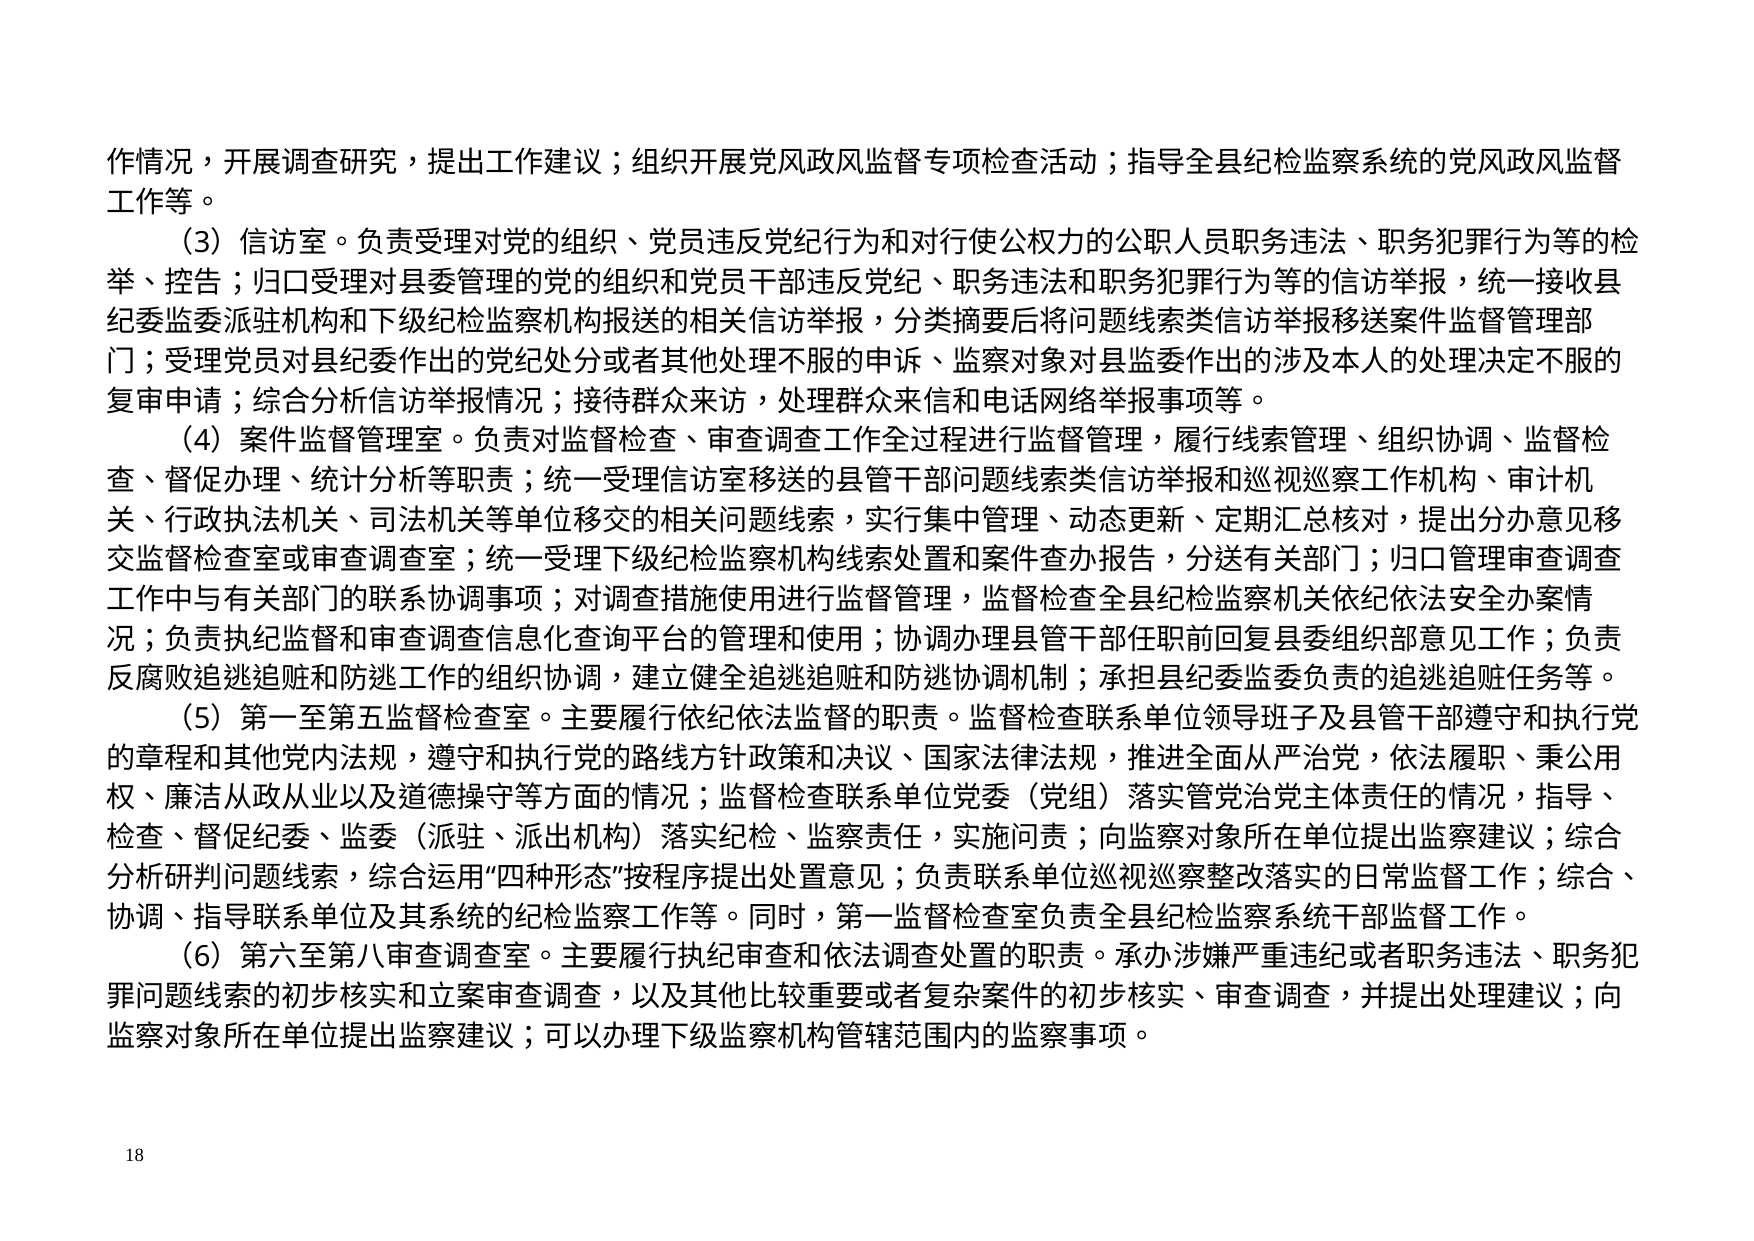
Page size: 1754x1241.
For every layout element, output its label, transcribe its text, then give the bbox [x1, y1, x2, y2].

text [106, 142, 1648, 221]
text （6）第六至第八审查调查室。主要履行执纪审查和依法调查处置的职责。承办涉嫌严重违纪或者职务违法、职务犯罪问题线索的初步核实和立案审查调查，以及其他比较重要或者复杂案件的初步核实、审查调查，并提出处理建议；向监察对象所在单位提出监察建议；可以办理下级监察机构管辖范围内的监察事项。 [106, 936, 1648, 1054]
text （4）案件监督管理室。负责对监督检查、审查调查工作全过程进行监督管理，履行线索管理、组织协调、监督检查、督促办理、统计分析等职责；统一受理信访室移送的县管干部问题线索类信访举报和巡视巡察工作机构、审计机关、行政执法机关、司法机关等单位移交的相关问题线索，实行集中管理、动态更新、定期汇总核对，提出分办意见移交监督检查室或审查调查室；统一受理下级纪检监察机构线索处置和案件查办报告，分送有关部门；归口管理审查调查工作中与有关部门的联系协调事项；对调查措施使用进行监督管理，监督检查全县纪检监察机关依纪依法安全办案情况；负责执纪监督和审查调查信息化查询平台的管理和使用；协调办理县管干部任职前回复县委组织部意见工作；负责反腐败追逃追赃和防逃工作的组织协调，建立健全追逃追赃和防逃协调机制；承担县纪委监委负责的追逃追赃任务等。 [106, 419, 1648, 697]
text （3）信访室。负责受理对党的组织、党员违反党纪行为和对行使公权力的公职人员职务违法、职务犯罪行为等的检举、控告；归口受理对县委管理的党的组织和党员干部违反党纪、职务违法和职务犯罪行为等的信访举报，统一接收县纪委监委派驻机构和下级纪检监察机构报送的相关信访举报，分类摘要后将问题线索类信访举报移送案件监督管理部门；受理党员对县纪委作出的党纪处分或者其他处理不服的申诉、监察对象对县监委作出的涉及本人的处理决定不服的复审申请；综合分析信访举报情况；接待群众来访，处理群众来信和电话网络举报事项等。 [106, 221, 1648, 419]
text （5）第一至第五监督检查室。主要履行依纪依法监督的职责。监督检查联系单位领导班子及县管干部遵守和执行党的章程和其他党内法规，遵守和执行党的路线方针政策和决议、国家法律法规，推进全面从严治党，依法履职、秉公用权、廉洁从政从业以及道德操守等方面的情况；监督检查联系单位党委（党组）落实管党治党主体责任的情况，指导、检查、督促纪委、监委（派驻、派出机构）落实纪检、监察责任，实施问责；向监察对象所在单位提出监察建议；综合分析研判问题线索，综合运用“四种形态”按程序提出处置意见；负责联系单位巡视巡察整改落实的日常监督工作；综合、协调、指导联系单位及其系统的纪检监察工作等。同时，第一监督检查室负责全县纪检监察系统干部监督工作。 [106, 697, 1648, 936]
